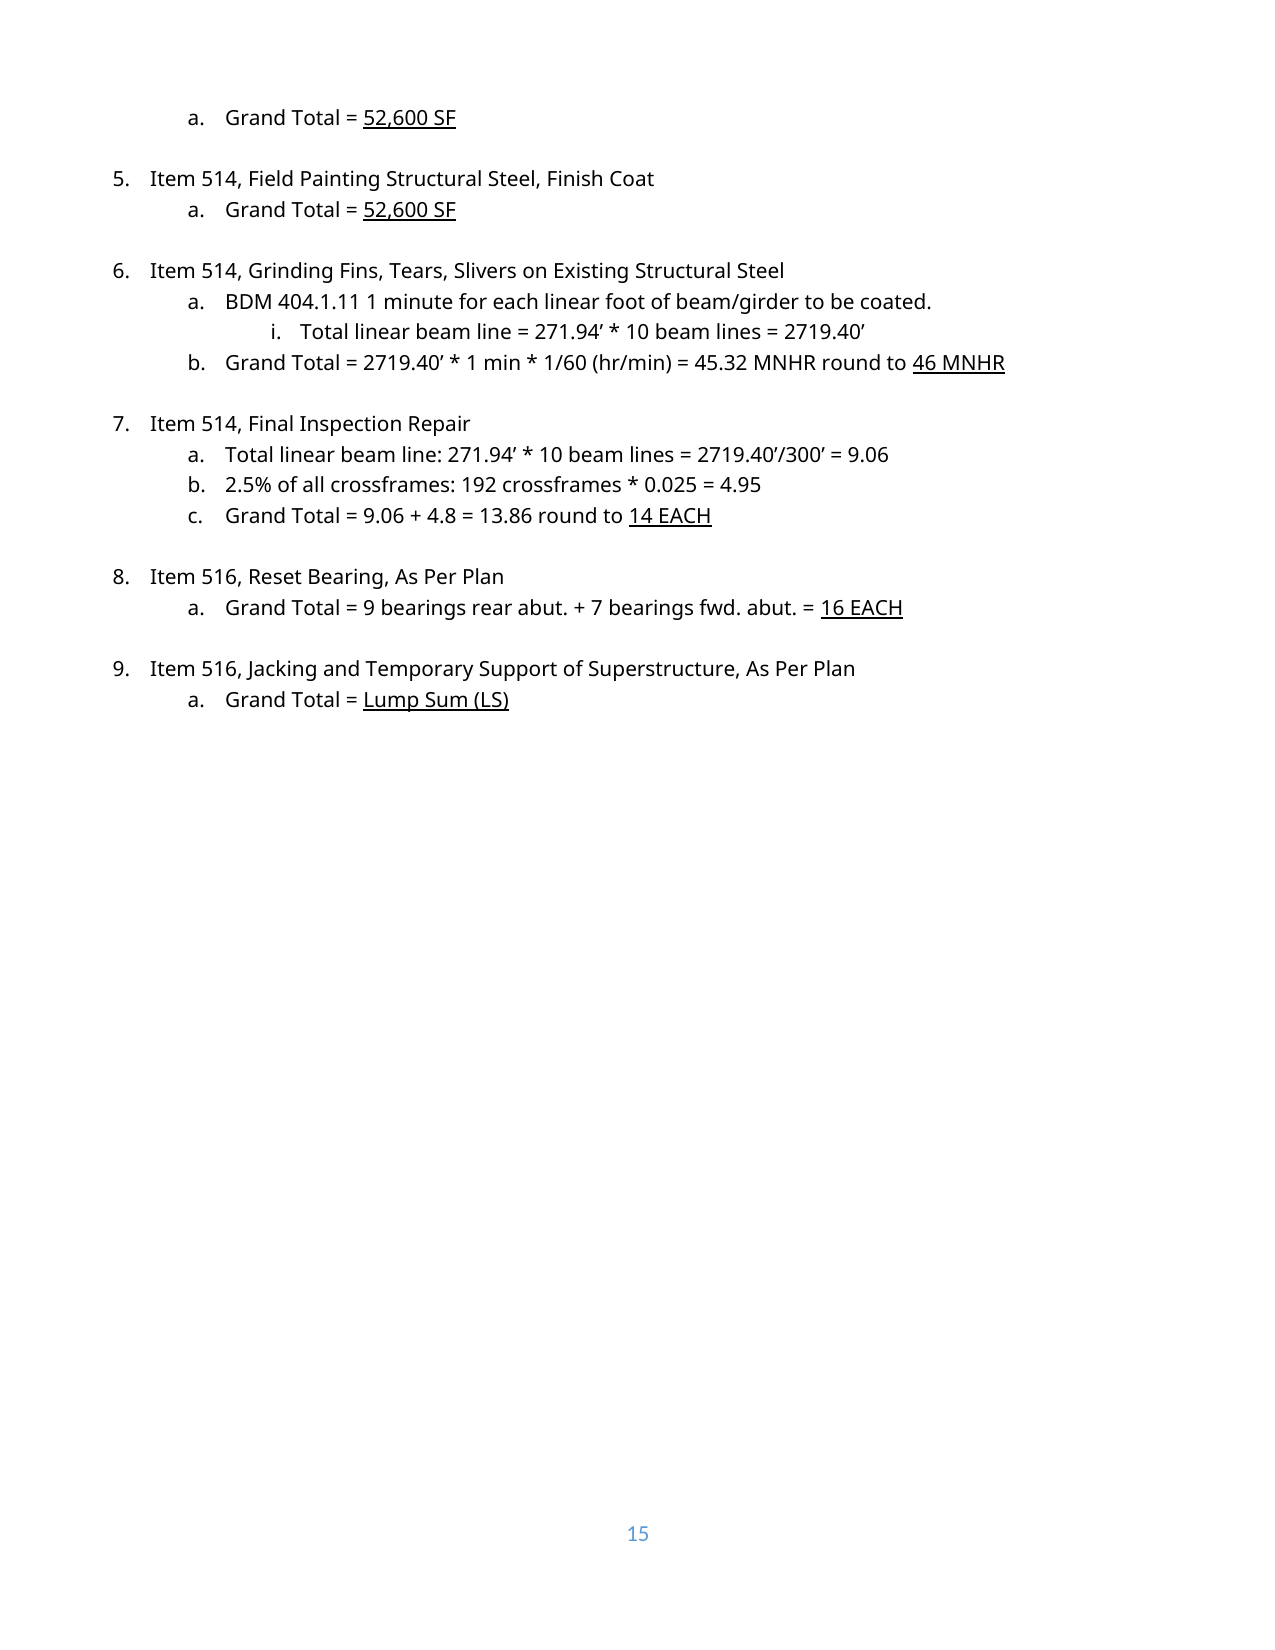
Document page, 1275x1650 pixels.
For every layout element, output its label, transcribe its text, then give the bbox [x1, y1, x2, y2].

list BDM 404.1.11 1 minute for each linear foot of beam/girder to be coated. [187, 287, 1200, 315]
list Grand Total = 52,600 SF [187, 195, 1200, 223]
list Grand Total = 9.06 + 4.8 = 13.86 round to 14 EACH [187, 501, 1200, 529]
list Item 514, Field Painting Structural Steel, Finish Coat [112, 164, 1200, 193]
list Item 516, Reset Bearing, As Per Plan [112, 562, 1200, 591]
list Grand Total = 2719.40’ * 1 min * 1/60 (hr/min) = 45.32 MNHR round to 46 MNHR [187, 348, 1200, 376]
list Item 514, Grinding Fins, Tears, Slivers on Existing Structural Steel [112, 256, 1200, 284]
list Item 516, Jacking and Temporary Support of Superstructure, As Per Plan [112, 654, 1200, 683]
list Item 514, Final Inspection Repair [112, 409, 1200, 438]
list Grand Total = 52,600 SF [187, 103, 1200, 131]
list 2.5% of all crossframes: 192 crossframes * 0.025 = 4.95 [187, 471, 1200, 499]
list Grand Total = Lump Sum (LS) [187, 685, 1200, 713]
list Total linear beam line = 271.94’ * 10 beam lines = 2719.40’ [281, 317, 1200, 346]
list Grand Total = 9 bearings rear abut. + 7 bearings fwd. abut. = 16 EACH [187, 593, 1200, 621]
list Total linear beam line: 271.94’ * 10 beam lines = 2719.40’/300’ = 9.06 [187, 440, 1200, 468]
